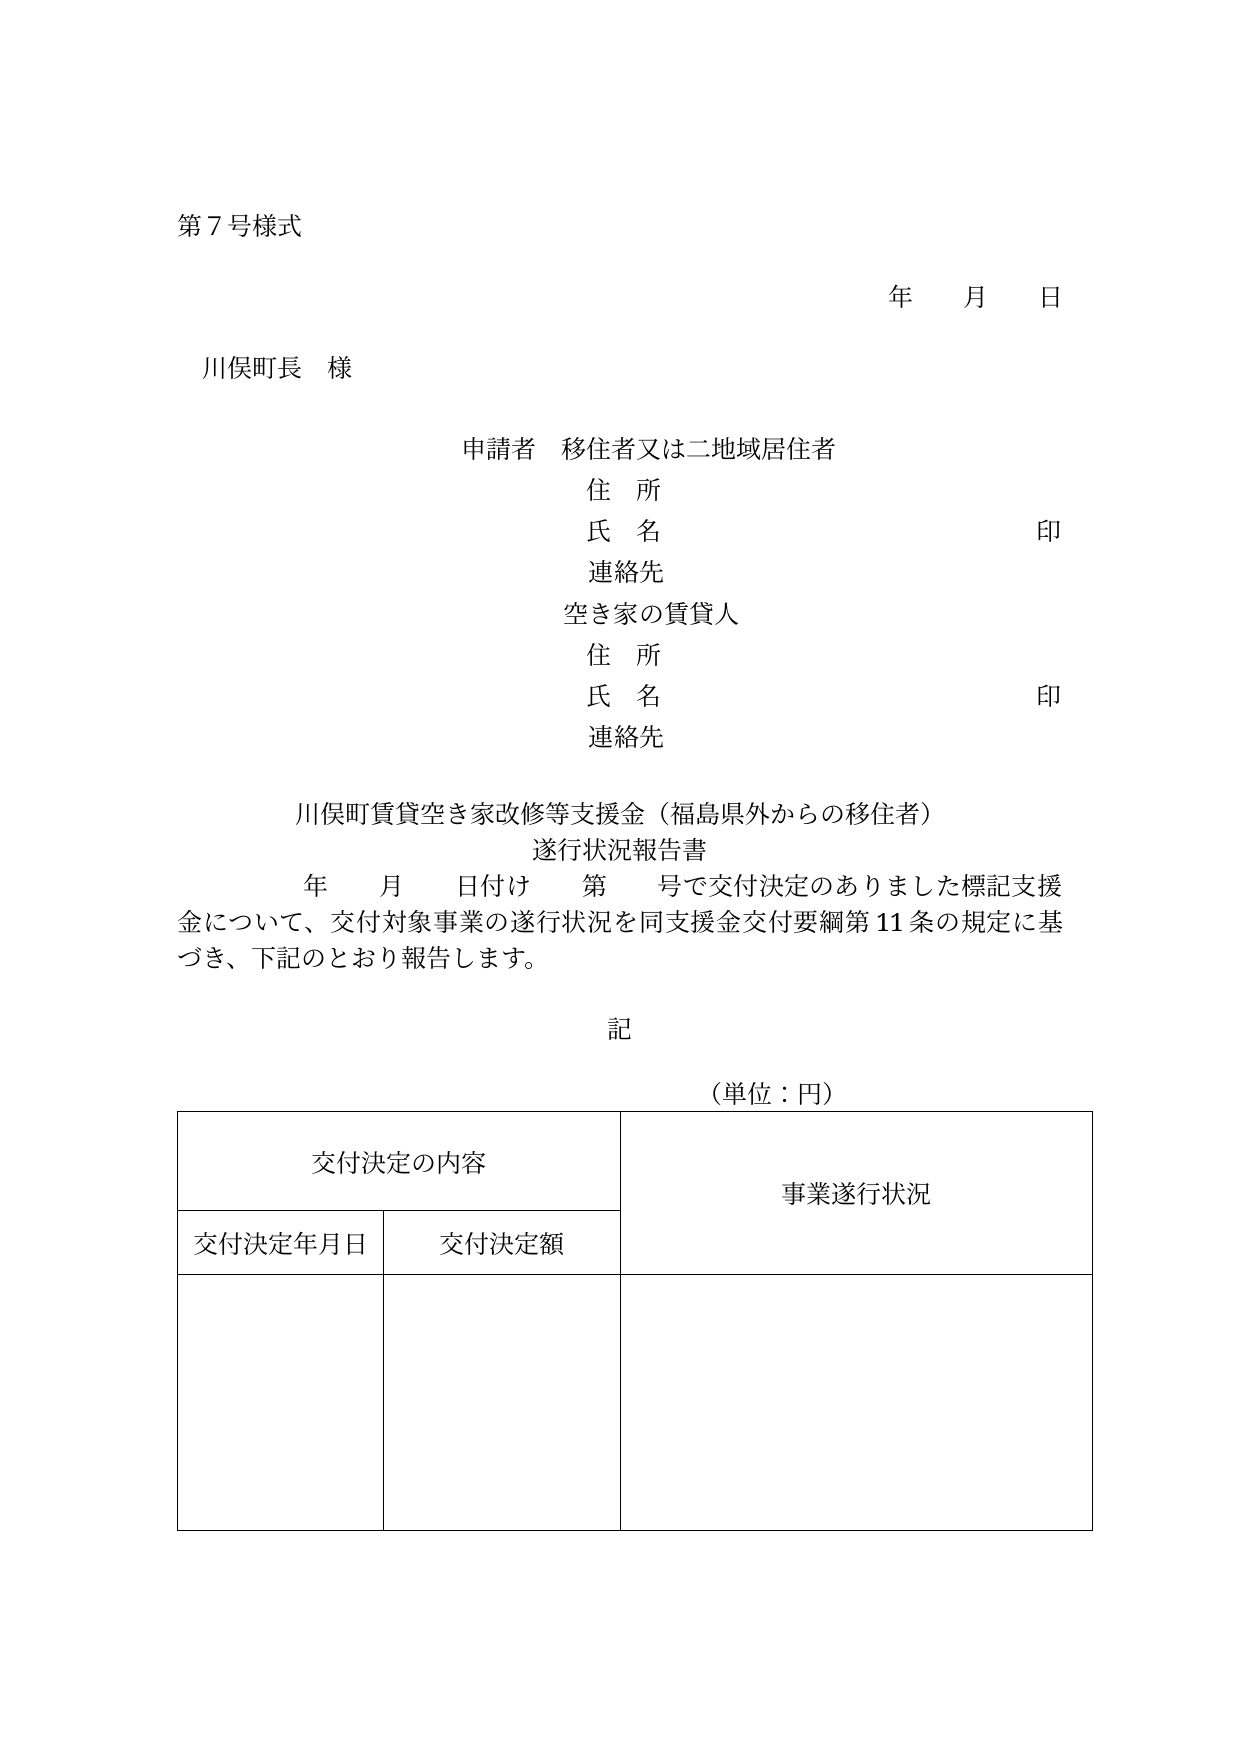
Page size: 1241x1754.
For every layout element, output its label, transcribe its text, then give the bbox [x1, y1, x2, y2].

text 年 月 日 [177, 278, 1063, 314]
text 川俣町長 様 [177, 349, 1063, 385]
table_header 事業遂行状況 [621, 1112, 1092, 1274]
text （単位：円） [177, 1075, 1063, 1111]
table_cell [384, 1275, 620, 1530]
table_cell 交付決定額 [384, 1211, 620, 1274]
text 第７号様式 [177, 207, 1063, 243]
text 住 所 [462, 471, 1063, 506]
text 氏 名 印 [462, 677, 1063, 713]
text 川俣町賃貸空き家改修等支援金（福島県外からの移住者） [177, 794, 1063, 830]
text 氏 名 印 [462, 512, 1063, 548]
table_header 交付決定の内容 [178, 1112, 620, 1210]
text 申請者 移住者又は二地域居住者 [462, 429, 1063, 465]
text 遂行状況報告書 [177, 830, 1063, 866]
text 連絡先 [462, 718, 1063, 754]
table_cell 交付決定年月日 [178, 1211, 383, 1274]
table_cell [621, 1275, 1092, 1530]
table_cell [178, 1275, 383, 1530]
subtitle 記 [177, 1009, 1063, 1045]
text 連絡先 [462, 553, 1063, 589]
text 年 月 日付け 第 号で交付決定のありました標記支援金について、交付対象事業の遂行状況を同支援金交付要綱第11条の規定に基づき、下記のとおり報告します。 [177, 866, 1063, 974]
text 住 所 [462, 636, 1063, 671]
text 空き家の賃貸人 [462, 594, 1063, 630]
